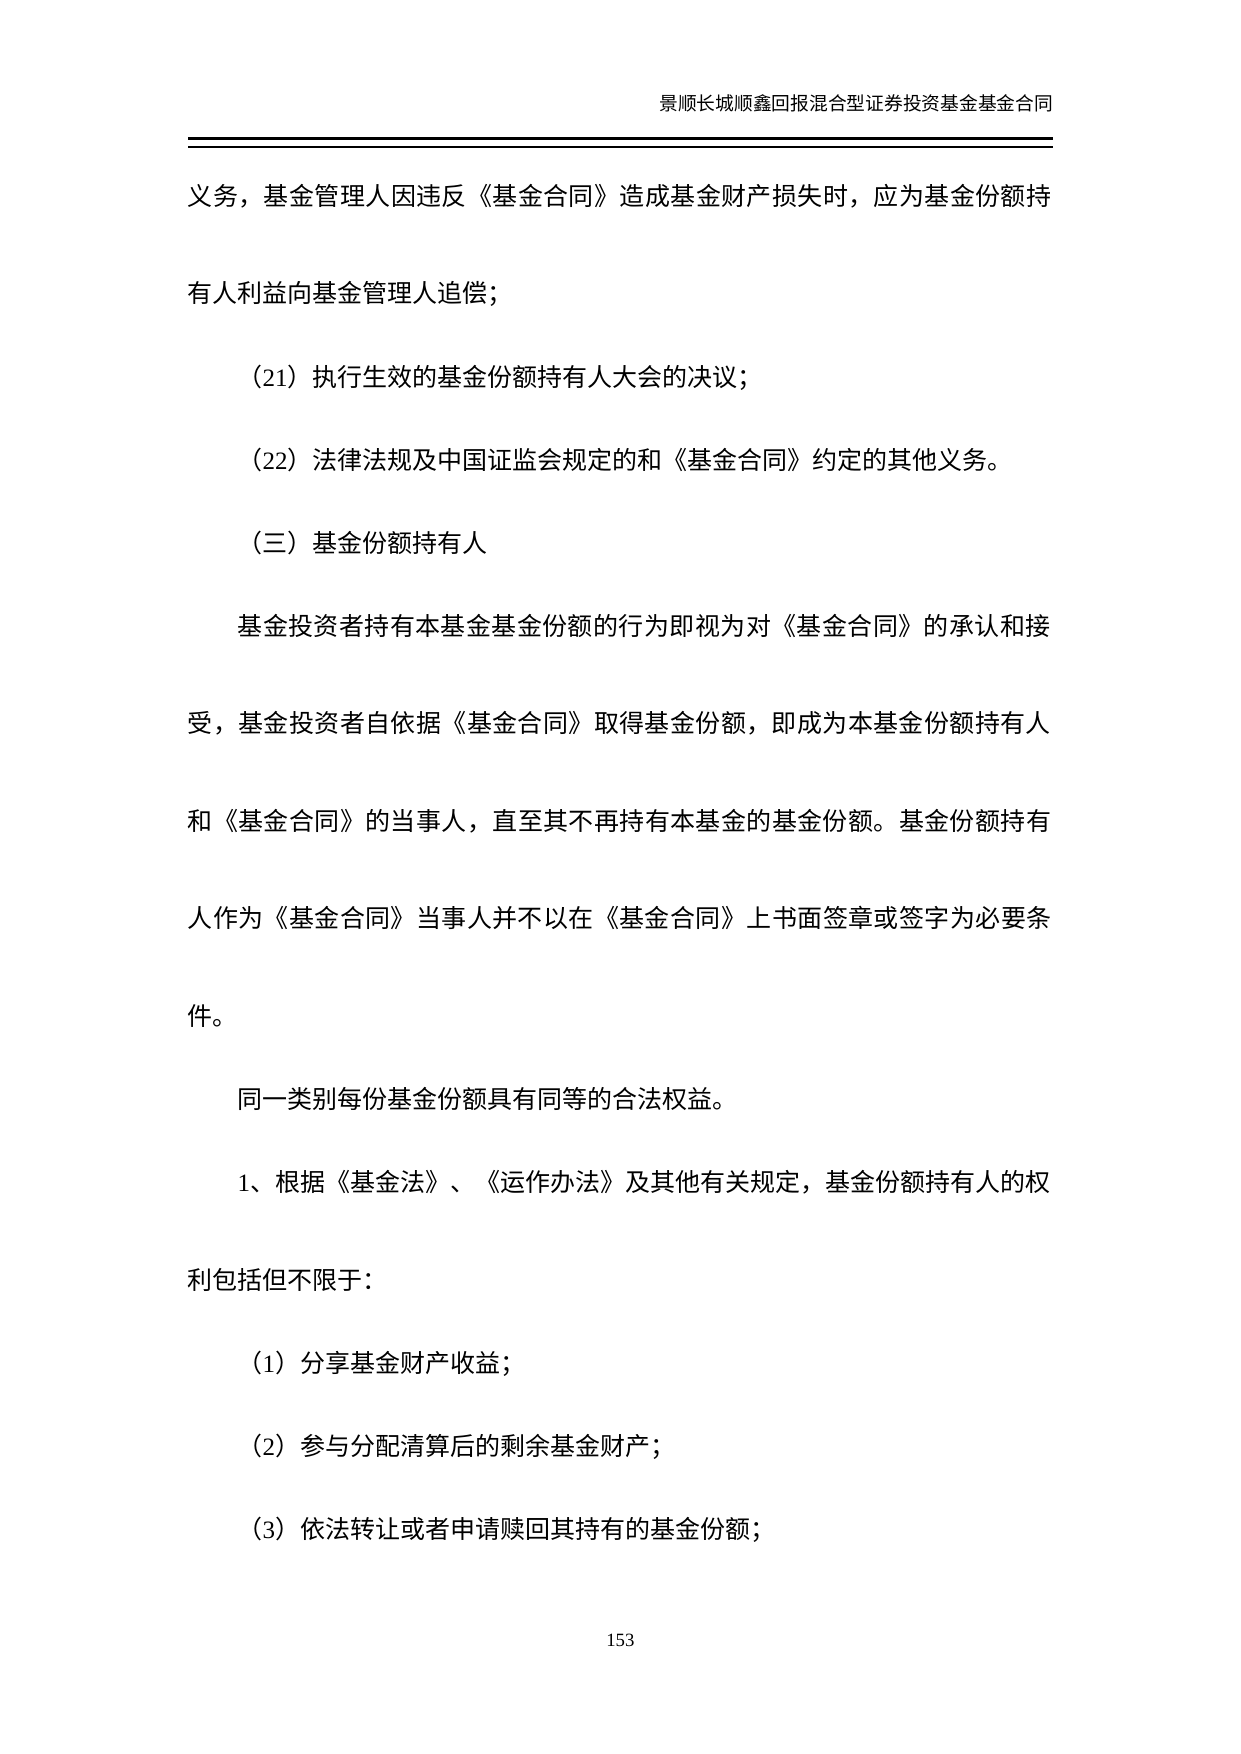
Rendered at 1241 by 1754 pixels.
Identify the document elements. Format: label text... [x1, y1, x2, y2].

text 基金投资者持有本基金基金份额的行为即视为对《基金合同》的承认和接受，基金投资者自依据《基金合同》取得基金份额，即成为本基金份额持有人和《基金合同》的当事人，直至其不再持有本基金的基金份额。基金份额持有人作为《基金合同》当事人并不以在《基金合同》上书面签章或签字为必要条件。 [187, 592, 1053, 1047]
text （2）参与分配清算后的剩余基金财产； [187, 1412, 1053, 1477]
text （三）基金份额持有人 [187, 509, 1053, 574]
text （3）依法转让或者申请赎回其持有的基金份额； [187, 1495, 1053, 1560]
text （21）执行生效的基金份额持有人大会的决议； [187, 343, 1053, 408]
text （1）分享基金财产收益； [187, 1329, 1053, 1394]
text 1、根据《基金法》、《运作办法》及其他有关规定，基金份额持有人的权利包括但不限于： [187, 1148, 1053, 1311]
text 同一类别每份基金份额具有同等的合法权益。 [187, 1065, 1053, 1130]
text （22）法律法规及中国证监会规定的和《基金合同》约定的其他义务。 [187, 426, 1053, 491]
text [187, 162, 1053, 324]
